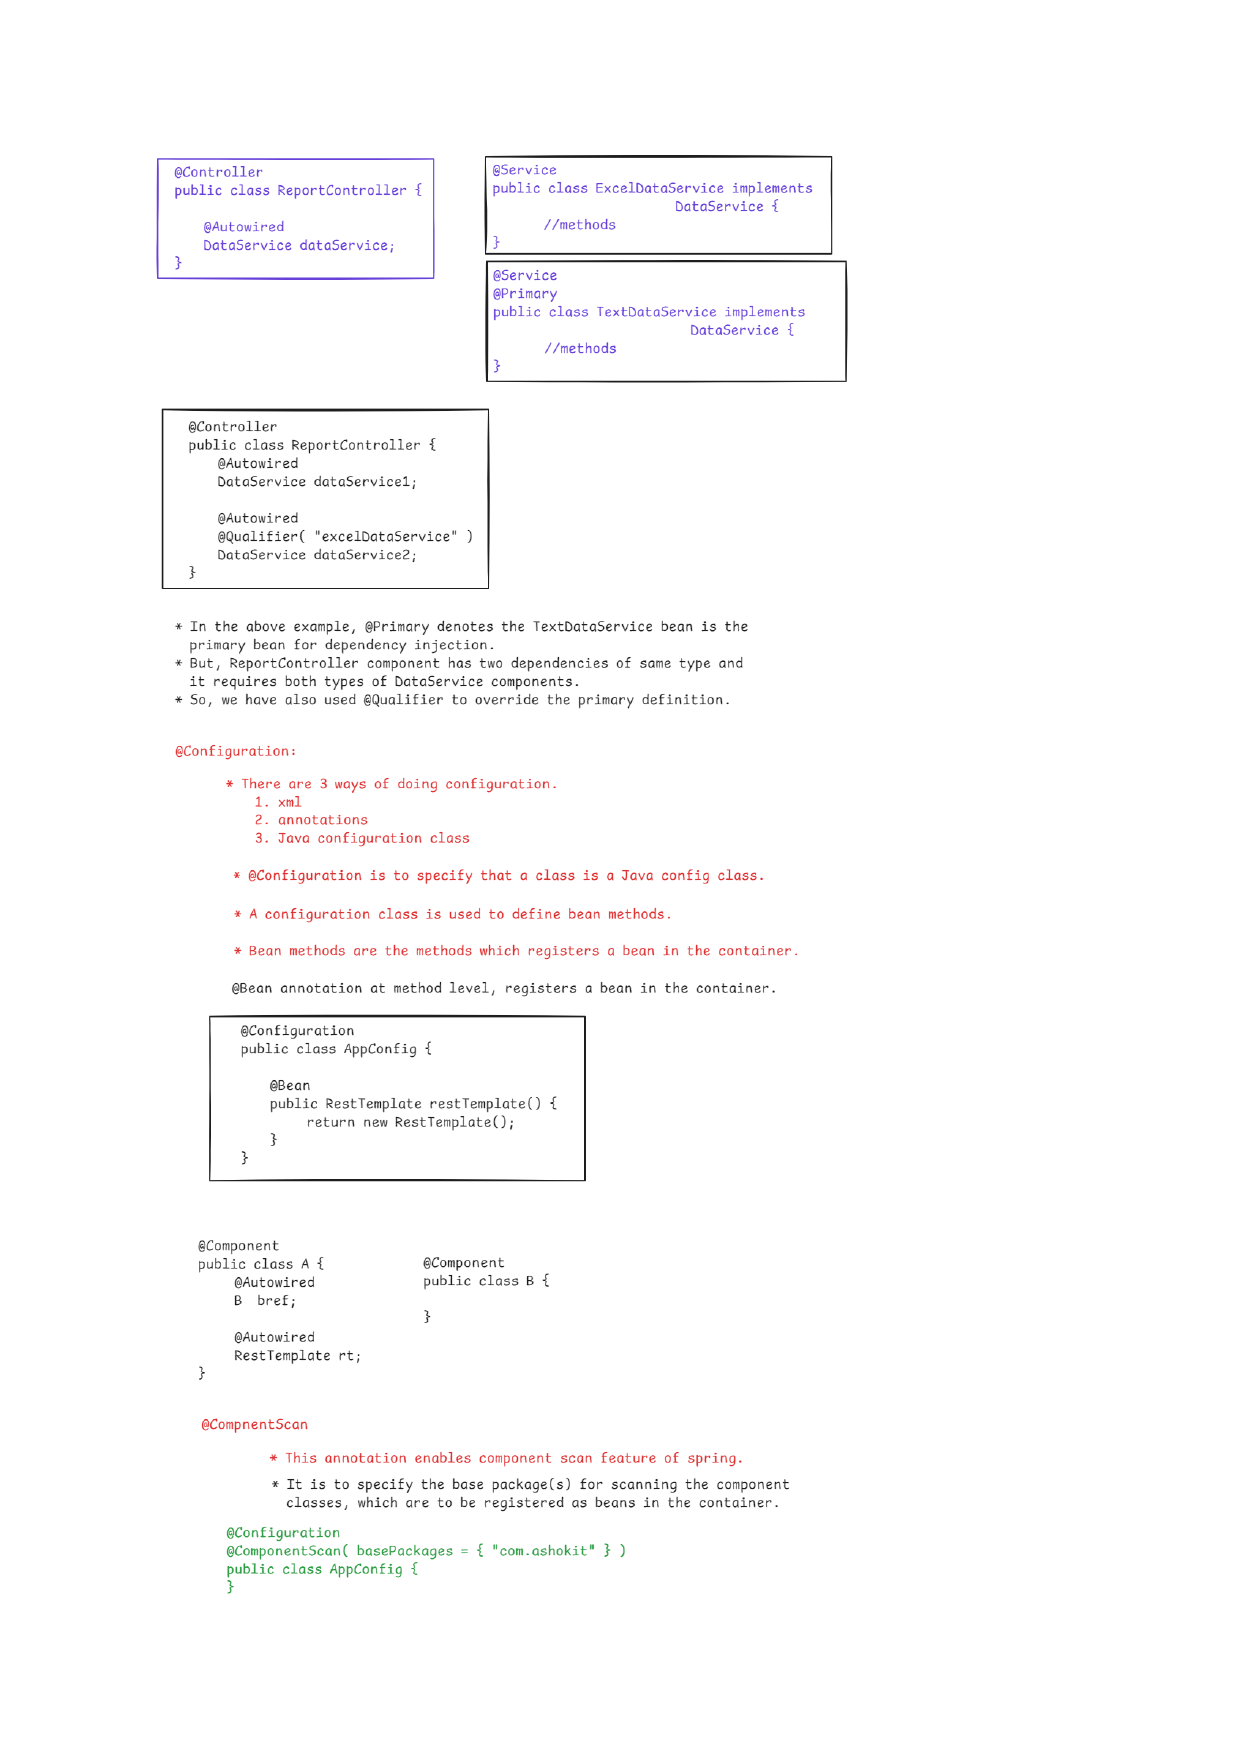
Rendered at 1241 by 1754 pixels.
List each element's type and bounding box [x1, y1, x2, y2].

picture [150, 150, 998, 1604]
